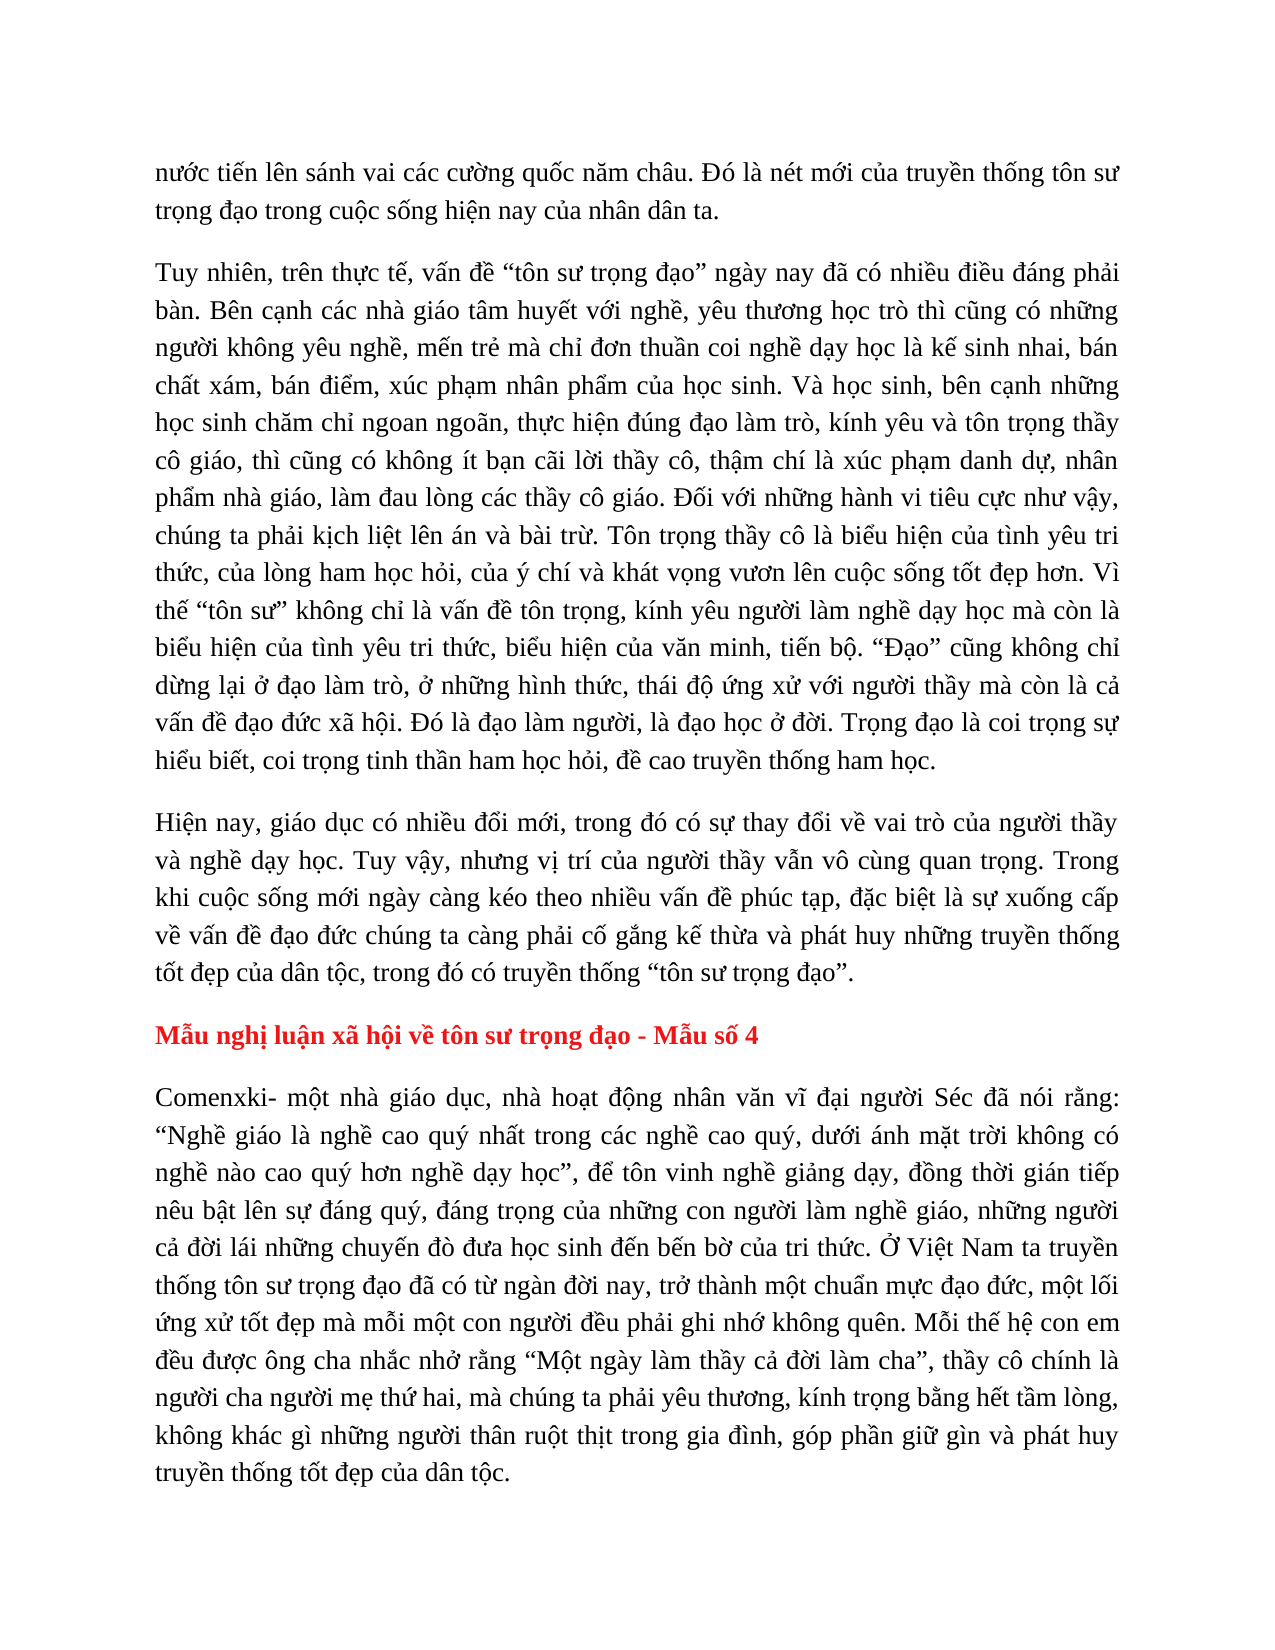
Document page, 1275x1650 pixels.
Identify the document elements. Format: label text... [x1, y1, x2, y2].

text Mẫu nghị luận xã hội về tôn sư trọng đạo - Mẫu số 4 [155, 1012, 1120, 1050]
text Comenxki- một nhà giáo dục, nhà hoạt động nhân văn vĩ đại người Séc đã nói rằng: “Nghề giáo là nghề cao quý nhất trong các nghề cao quý, dưới ánh mặt trời không có nghề nào cao quý hơn nghề dạy học”, để tôn vinh nghề giảng dạy, đồng thời gián tiếp nêu bật lên sự đáng quý, đáng trọng của những con người làm nghề giáo, những người cả đời lái những chuyến đò đưa học sinh đến bến bờ của tri thức. Ở Việt Nam ta truyền thống tôn sư trọng đạo đã có từ ngàn đời nay, trở thành một chuẩn mực đạo đức, một lối ứng xử tốt đẹp mà mỗi một con người đều phải ghi nhớ không quên. Mỗi thế hệ con em đều được ông cha nhắc nhở rằng “Một ngày làm thầy cả đời làm cha”, thầy cô chính là người cha người mẹ thứ hai, mà chúng ta phải yêu thương, kính trọng bằng hết tầm lòng, không khác gì những người thân ruột thịt trong gia đình, góp phần giữ gìn và phát huy truyền thống tốt đẹp của dân tộc. [155, 1075, 1120, 1487]
text Tuy nhiên, trên thực tế, vấn đề “tôn sư trọng đạo” ngày nay đã có nhiều điều đáng phải bàn. Bên cạnh các nhà giáo tâm huyết với nghề, yêu thương học trò thì cũng có những người không yêu nghề, mến trẻ mà chỉ đơn thuần coi nghề dạy học là kế sinh nhai, bán chất xám, bán điểm, xúc phạm nhân phẩm của học sinh. Và học sinh, bên cạnh những học sinh chăm chỉ ngoan ngoãn, thực hiện đúng đạo làm trò, kính yêu và tôn trọng thầy cô giáo, thì cũng có không ít bạn cãi lời thầy cô, thậm chí là xúc phạm danh dự, nhân phẩm nhà giáo, làm đau lòng các thầy cô giáo. Đối với những hành vi tiêu cực như vậy, chúng ta phải kịch liệt lên án và bài trừ. Tôn trọng thầy cô là biểu hiện của tình yêu tri thức, của lòng ham học hỏi, của ý chí và khát vọng vươn lên cuộc sống tốt đẹp hơn. Vì thế “tôn sư” không chỉ là vấn đề tôn trọng, kính yêu người làm nghề dạy học mà còn là biểu hiện của tình yêu tri thức, biểu hiện của văn minh, tiến bộ. “Đạo” cũng không chỉ dừng lại ở đạo làm trò, ở những hình thức, thái độ ứng xử với người thầy mà còn là cả vấn đề đạo đức xã hội. Đó là đạo làm người, là đạo học ở đời. Trọng đạo là coi trọng sự hiểu biết, coi trọng tinh thần ham học hỏi, đề cao truyền thống ham học. [155, 250, 1120, 775]
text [155, 150, 1120, 225]
text Hiện nay, giáo dục có nhiều đổi mới, trong đó có sự thay đổi về vai trò của người thầy và nghề dạy học. Tuy vậy, nhưng vị trí của người thầy vẫn vô cùng quan trọng. Trong khi cuộc sống mới ngày càng kéo theo nhiều vấn đề phúc tạp, đặc biệt là sự xuống cấp về vấn đề đạo đức chúng ta càng phải cố gắng kế thừa và phát huy những truyền thống tốt đẹp của dân tộc, trong đó có truyền thống “tôn sư trọng đạo”. [155, 800, 1120, 987]
